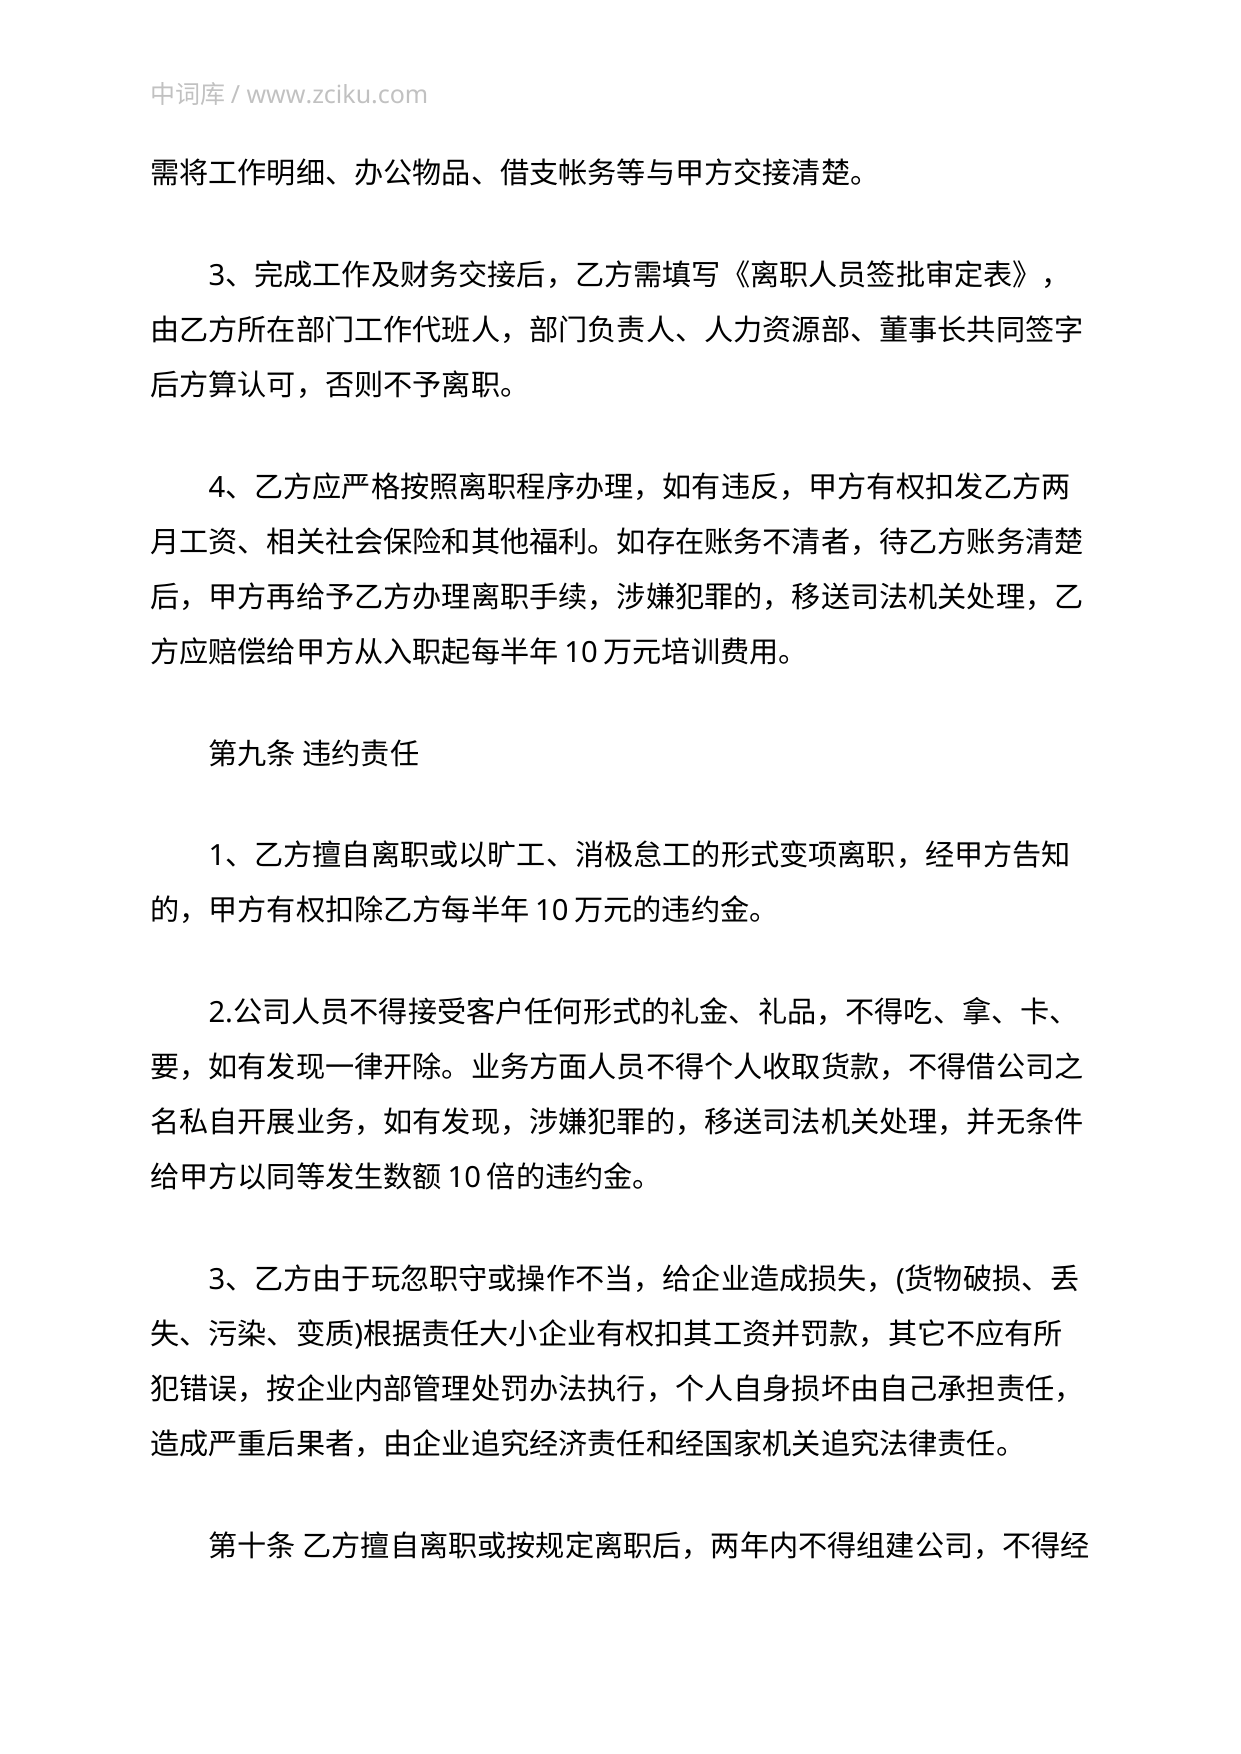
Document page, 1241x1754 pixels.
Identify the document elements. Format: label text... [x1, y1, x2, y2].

text 4、乙方应严格按照离职程序办理，如有违反，甲方有权扣发乙方两月工资、相关社会保险和其他福利。如存在账务不清者，待乙方账务清楚后，甲方再给予乙方办理离职手续，涉嫌犯罪的，移送司法机关处理，乙方应赔偿给甲方从入职起每半年10万元培训费用。 [150, 463, 1090, 671]
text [150, 150, 1090, 192]
text 3、完成工作及财务交接后，乙方需填写《离职人员签批审定表》，由乙方所在部门工作代班人，部门负责人、人力资源部、董事长共同签字后方算认可，否则不予离职。 [150, 252, 1090, 404]
text 第九条 违约责任 [150, 730, 1090, 772]
text 1、乙方擅自离职或以旷工、消极怠工的形式变项离职，经甲方告知的，甲方有权扣除乙方每半年10万元的违约金。 [150, 832, 1090, 929]
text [150, 1522, 1090, 1565]
text 2.公司人员不得接受客户任何形式的礼金、礼品，不得吃、拿、卡、要，如有发现一律开除。业务方面人员不得个人收取货款，不得借公司之名私自开展业务，如有发现，涉嫌犯罪的，移送司法机关处理，并无条件给甲方以同等发生数额10倍的违约金。 [150, 989, 1090, 1196]
text 3、乙方由于玩忽职守或操作不当，给企业造成损失，(货物破损、丢失、污染、变质)根据责任大小企业有权扣其工资并罚款，其它不应有所犯错误，按企业内部管理处罚办法执行，个人自身损坏由自己承担责任，造成严重后果者，由企业追究经济责任和经国家机关追究法律责任。 [150, 1256, 1090, 1463]
